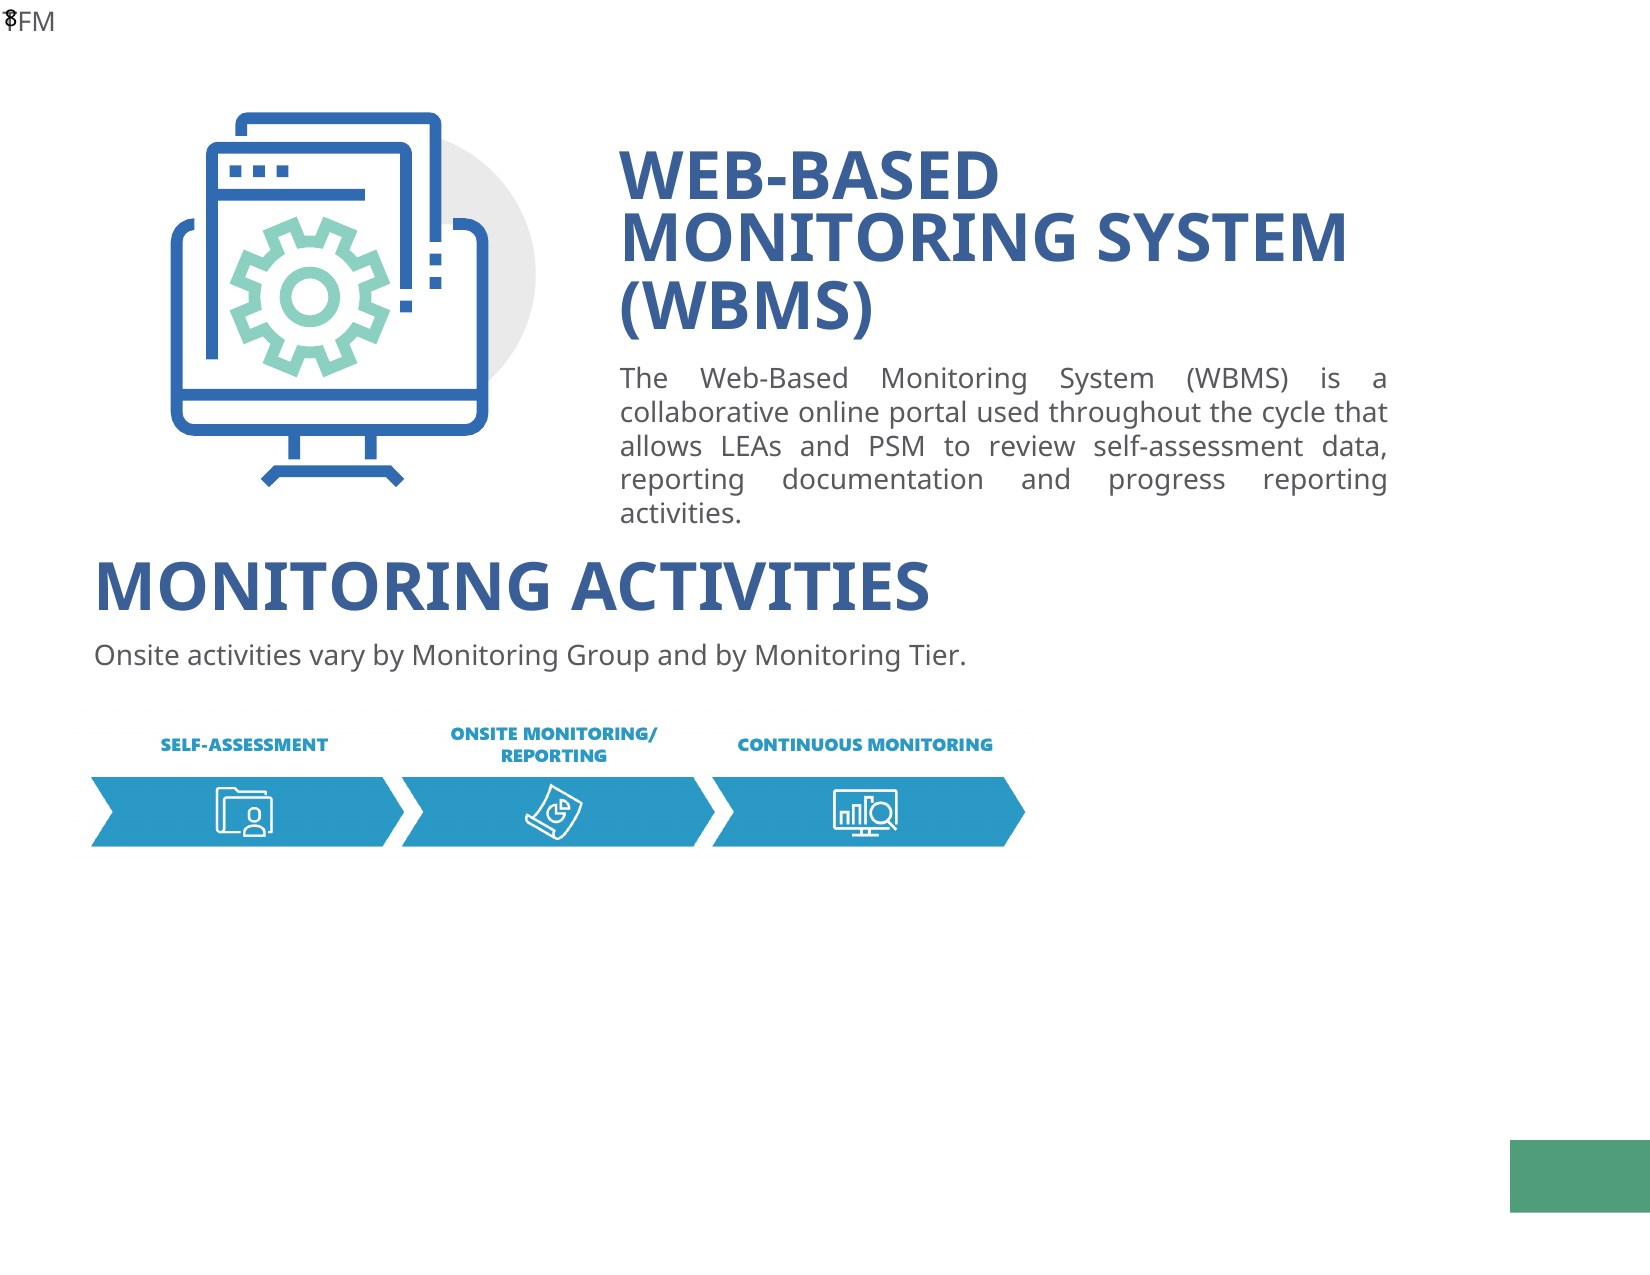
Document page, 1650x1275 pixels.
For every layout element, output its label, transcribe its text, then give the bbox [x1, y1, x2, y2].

picture [70, 707, 1038, 861]
text Onsite activities vary by Monitoring Group and by Monitoring Tier. [94, 635, 1650, 673]
text The Web-Based Monitoring System (WBMS) is a collaborative online portal used throughout the cycle that allows LEAs and PSM to review self-assessment data, reporting documentation and progress reporting activities. [619, 362, 1389, 531]
subtitle WEB-BASED MONITORING SYSTEM (WBMS) [619, 145, 1364, 349]
subtitle MONITORING ACTIVITIES [94, 539, 1650, 630]
